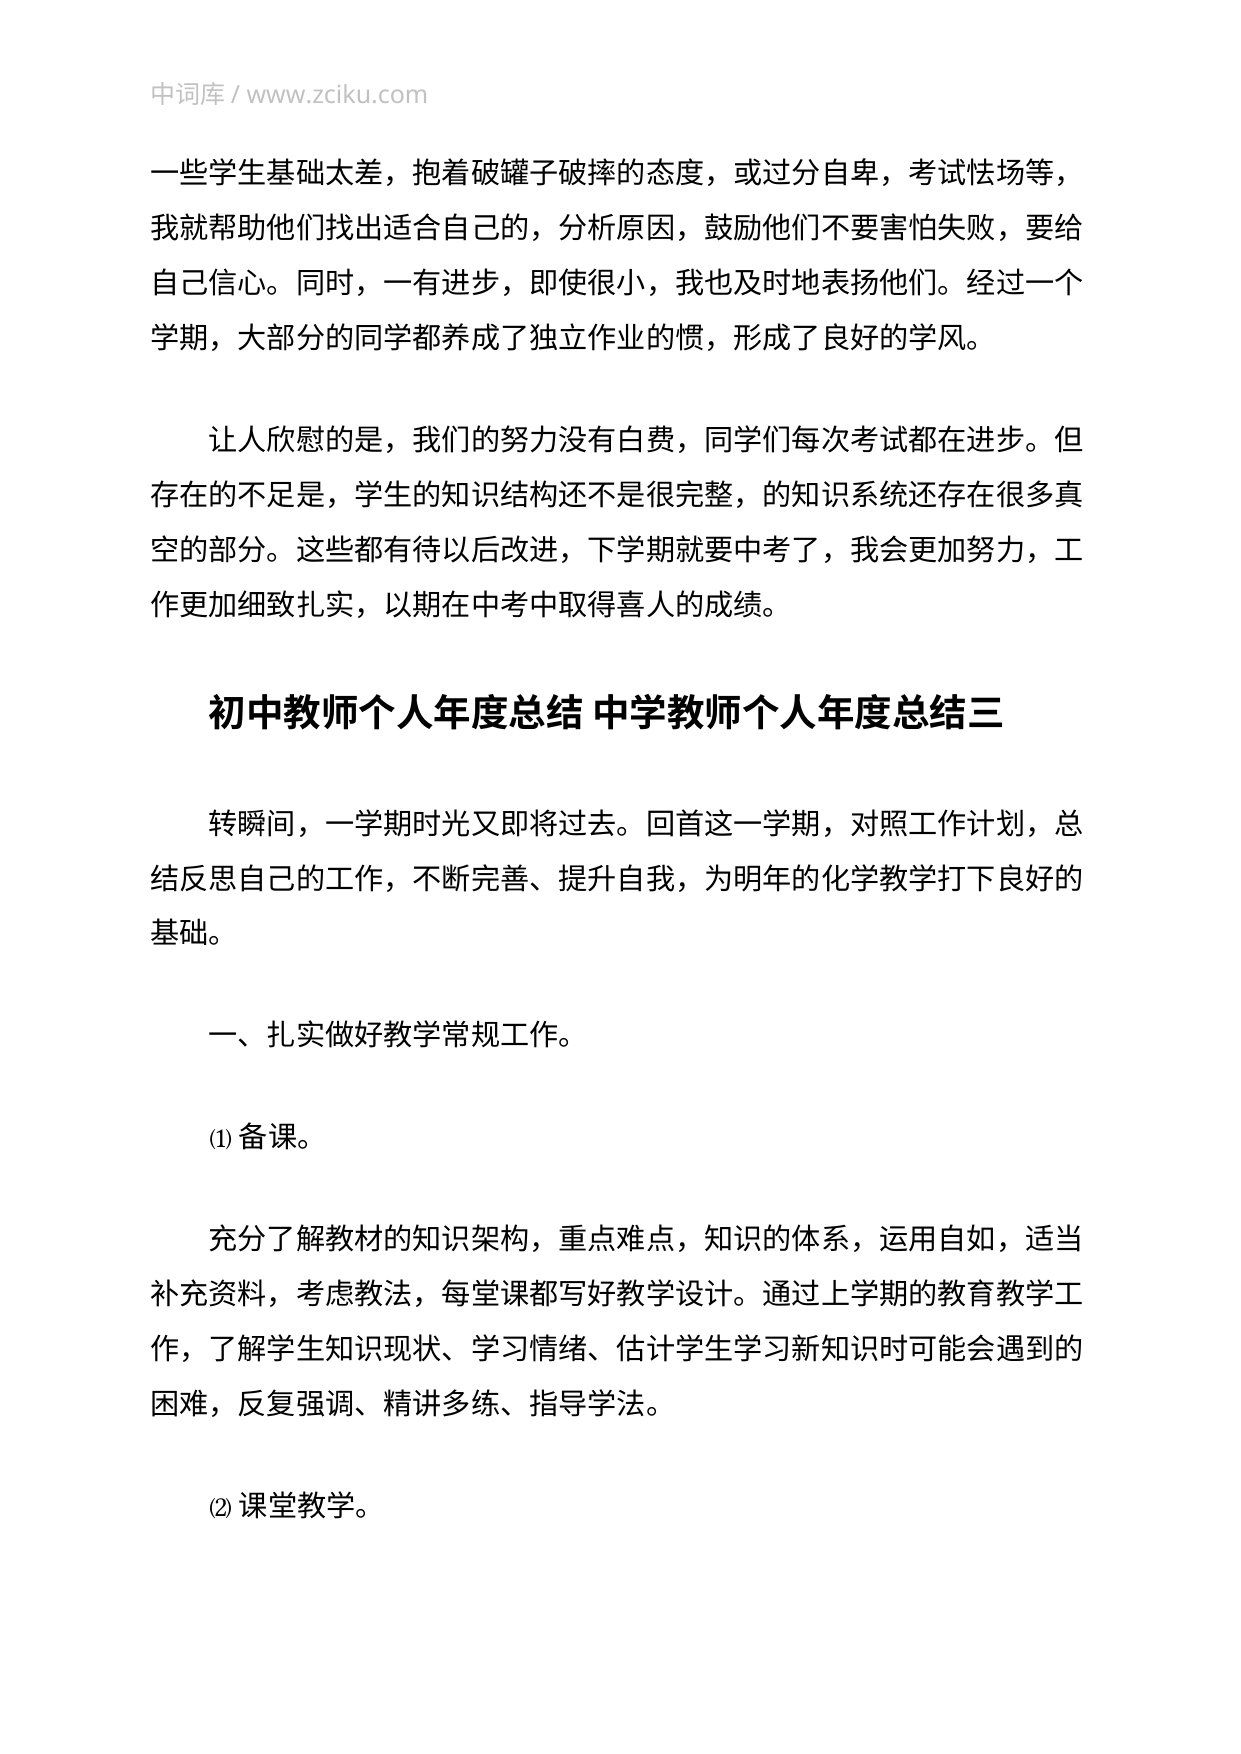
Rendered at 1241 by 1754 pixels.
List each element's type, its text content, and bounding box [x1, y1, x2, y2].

text 一、扎实做好教学常规工作。 [150, 1012, 1090, 1054]
text ⑴备课。 [150, 1114, 1090, 1156]
text 让人欣慰的是，我们的努力没有白费，同学们每次考试都在进步。但存在的不足是，学生的知识结构还不是很完整，的知识系统还存在很多真空的部分。这些都有待以后改进，下学期就要中考了，我会更加努力，工作更加细致扎实，以期在中考中取得喜人的成绩。 [150, 416, 1090, 623]
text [150, 150, 1090, 357]
text 初中教师个人年度总结 中学教师个人年度总结三 [150, 683, 1090, 737]
text 转瞬间，一学期时光又即将过去。回首这一学期，对照工作计划，总结反思自己的工作，不断完善、提升自我，为明年的化学教学打下良好的基础。 [150, 800, 1090, 952]
text 充分了解教材的知识架构，重点难点，知识的体系，运用自如，适当补充资料，考虑教法，每堂课都写好教学设计。通过上学期的教育教学工作，了解学生知识现状、学习情绪、估计学生学习新知识时可能会遇到的困难，反复强调、精讲多练、指导学法。 [150, 1216, 1090, 1423]
text ⑵课堂教学。 [150, 1482, 1090, 1524]
